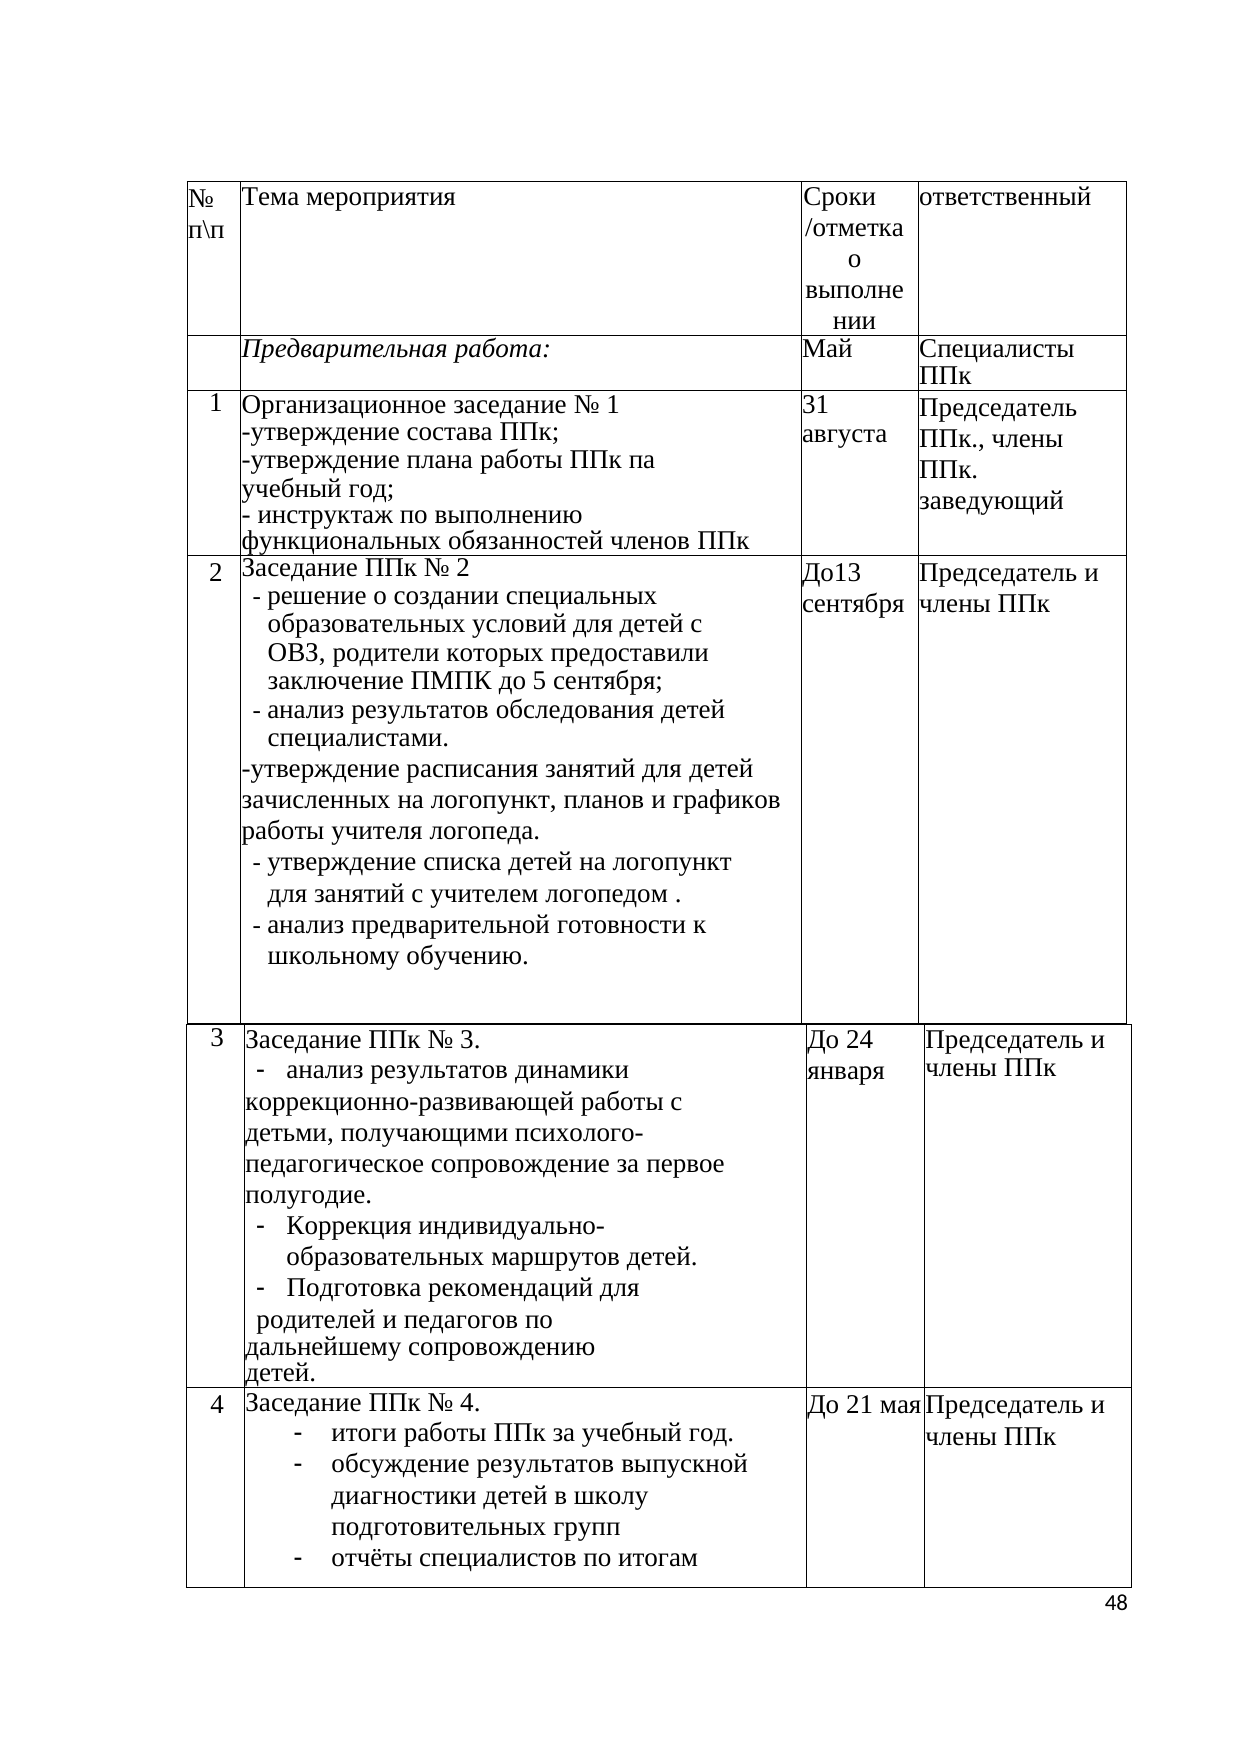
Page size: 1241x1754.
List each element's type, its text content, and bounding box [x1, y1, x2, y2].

table_header 3 [187, 1025, 244, 1387]
table_cell Май [802, 336, 918, 390]
table_cell Специалисты ППк [919, 336, 1126, 390]
table_header До 24 января [807, 1025, 924, 1387]
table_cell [245, 1388, 806, 1587]
table_header ответственный [919, 182, 1126, 335]
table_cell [925, 1388, 1131, 1587]
table_cell 1 [188, 391, 240, 555]
table_cell Председатель ППк., члены ППк. заведующий [919, 391, 1126, 555]
table_header Заседание ППк № 3. анализ результатов динамики коррекционно-развивающей работы с детьми, получающими психолого- педагогическое сопровождение за первое полугодие. Коррекция индивидуально- образовательных маршрутов детей. Подготовка рекомендаций для родителей и педагогов по дальнейшему сопровождению детей. [245, 1025, 806, 1387]
table_cell До13 сентября [802, 556, 918, 1023]
table_header Сроки /отметка о выполнении [802, 182, 918, 335]
table_cell До 21 мая [807, 1388, 924, 1587]
table_cell Организационное заседание № 1 -утверждение состава ППк; -утверждение плана работы ППк па учебный год; - инструктаж по выполнению функциональных обязанностей членов ППк [241, 391, 801, 555]
table_cell 31 августа [802, 391, 918, 555]
table_header Председатель и члены ППк [925, 1025, 1131, 1387]
table_cell [188, 336, 240, 390]
table_cell Предварительная работа: [241, 336, 801, 390]
table_cell Заседание ППк № 2 решение о создании специальных образовательных условий для детей с ОВЗ, родители которых предоставили заключение ПМПК до 5 сентября; анализ результатов обследования детей специалистами. -утверждение расписания занятий для детей зачисленных на логопункт, планов и графиков работы учителя логопеда. утверждение списка детей на логопункт для занятий с учителем логопедом . анализ предварительной готовности к школьному обучению. [241, 556, 801, 1023]
table_cell Председатель и члены ППк [919, 556, 1126, 1023]
table_cell 4 [187, 1388, 244, 1587]
table_header Тема мероприятия [241, 182, 801, 335]
table_cell 2 [188, 556, 240, 1023]
table_header № п\п [188, 182, 240, 335]
